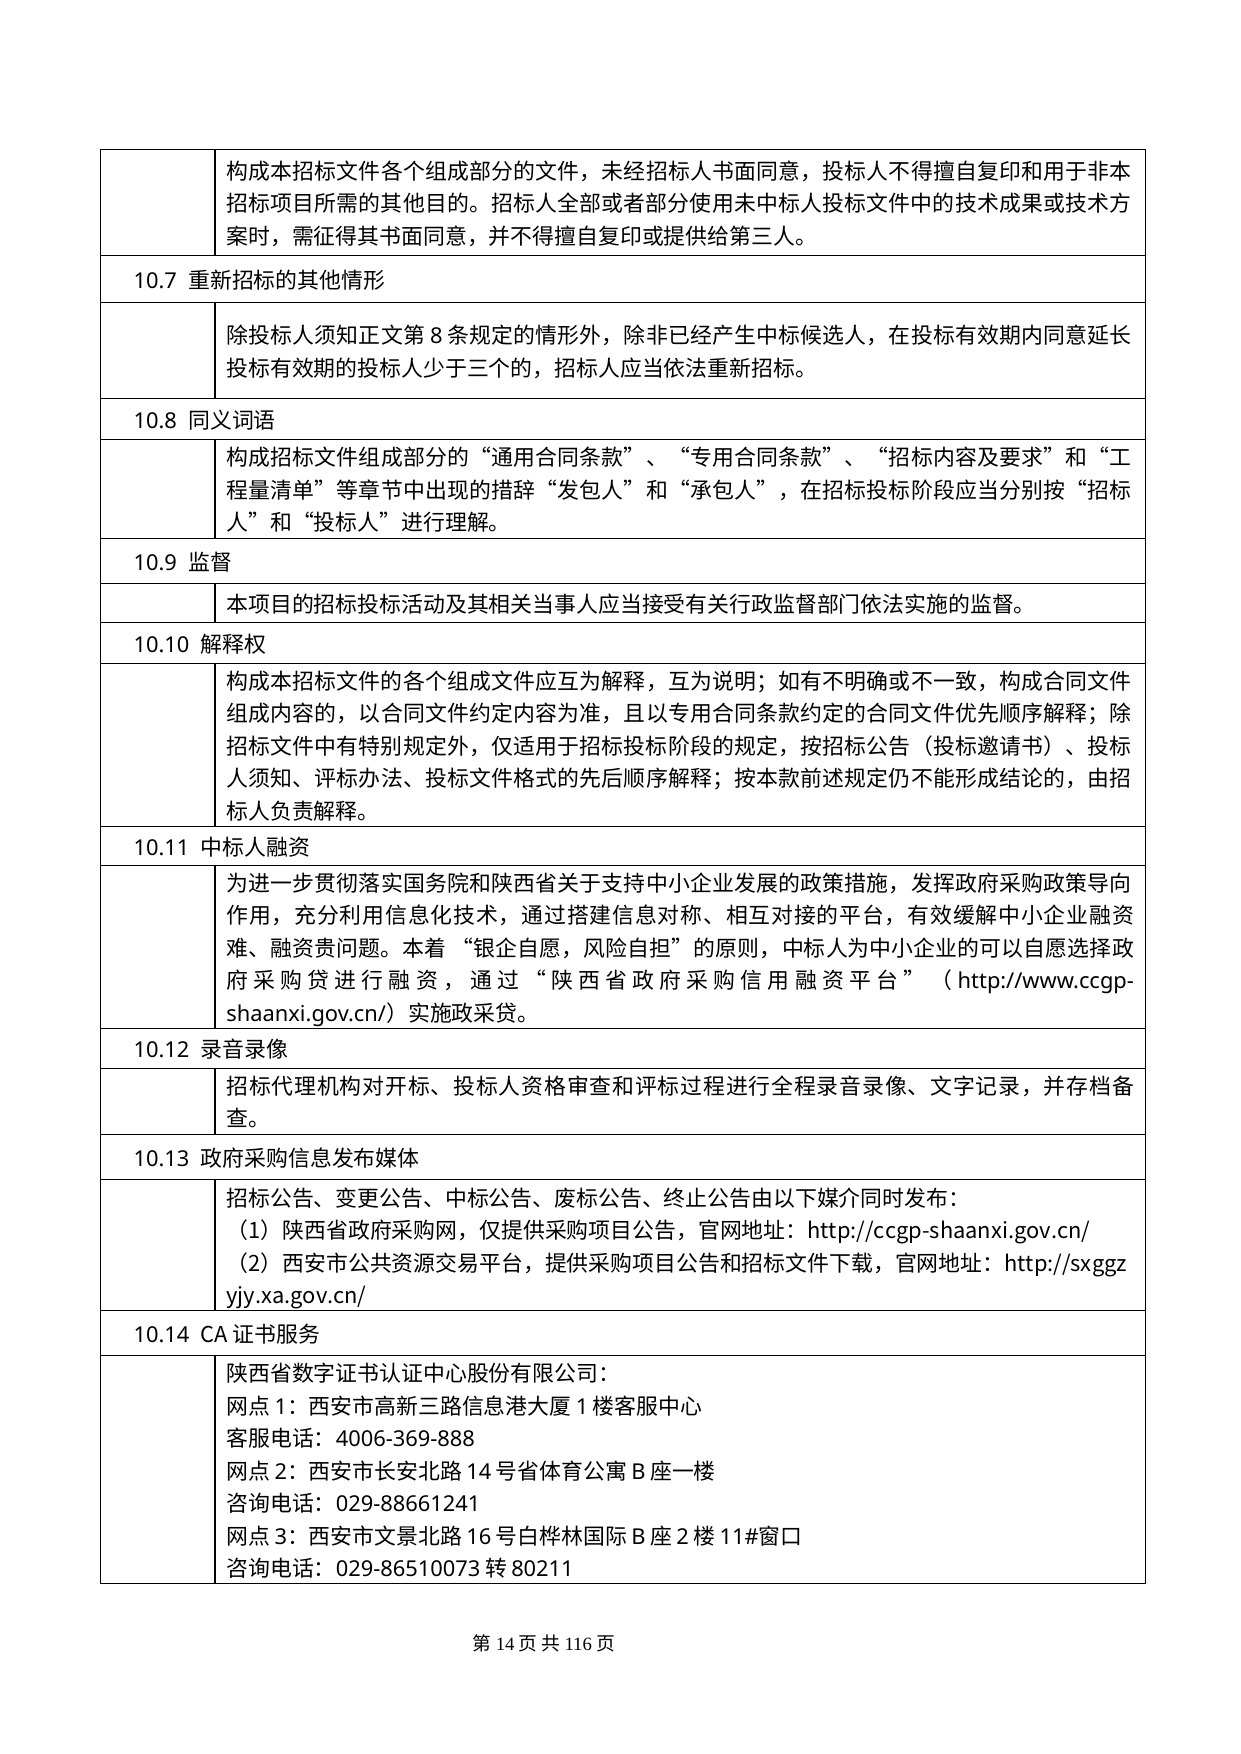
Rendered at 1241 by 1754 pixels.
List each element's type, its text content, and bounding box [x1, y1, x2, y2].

table_cell 构成本招标文件的各个组成文件应互为解释，互为说明；如有不明确或不一致，构成合同文件组成内容的，以合同文件约定内容为准，且以专用合同条款约定的合同文件优先顺序解释；除招标文件中有特别规定外，仅适用于招标投标阶段的规定，按招标公告（投标邀请书）、投标人须知、评标办法、投标文件格式的先后顺序解释；按本款前述规定仍不能形成结论的，由招标人负责解释。 [216, 664, 1145, 826]
table_cell 10.10 解释权 [101, 623, 1145, 662]
table_cell 为进一步贯彻落实国务院和陕西省关于支持中小企业发展的政策措施，发挥政府采购政策导向作用，充分利用信息化技术，通过搭建信息对称、相互对接的平台，有效缓解中小企业融资难、融资贵问题。本着 “银企自愿，风险自担”的原则，中标人为中小企业的可以自愿选择政府采购贷进行融资，通过“陕西省政府采购信用融资平台”（http://www.ccgp-shaanxi.gov.cn/）实施政采贷。 [216, 866, 1145, 1028]
table_cell 除投标人须知正文第8条规定的情形外，除非已经产生中标候选人，在投标有效期内同意延长投标有效期的投标人少于三个的，招标人应当依法重新招标。 [216, 303, 1145, 397]
table_cell 构成本招标文件各个组成部分的文件，未经招标人书面同意，投标人不得擅自复印和用于非本招标项目所需的其他目的。招标人全部或者部分使用未中标人投标文件中的技术成果或技术方案时，需征得其书面同意，并不得擅自复印或提供给第三人。 [216, 150, 1145, 255]
table_cell 10.7 重新招标的其他情形 [101, 256, 1145, 302]
table_cell 10.12 录音录像 [101, 1029, 1145, 1067]
table_cell 本项目的招标投标活动及其相关当事人应当接受有关行政监督部门依法实施的监督。 [216, 584, 1145, 622]
table_cell 10.9 监督 [101, 539, 1145, 583]
table_cell [101, 440, 214, 537]
table_cell 10.14 CA证书服务 [101, 1311, 1145, 1355]
table_cell [101, 664, 214, 826]
table_cell [101, 866, 214, 1028]
table_cell [101, 303, 214, 397]
table_cell [101, 584, 214, 622]
table_cell [101, 1069, 214, 1133]
table_cell [101, 150, 214, 255]
table_cell 陕西省数字证书认证中心股份有限公司： 网点1：西安市高新三路信息港大厦1楼客服中心 客服电话：4006-369-888 网点2：西安市长安北路14号省体育公寓B座一楼 咨询电话：029-88661241 网点3：西安市文景北路16号白桦林国际B座2楼11#窗口 咨询电话：029-86510073转80211 [216, 1356, 1145, 1583]
table_cell 10.11 中标人融资 [101, 827, 1145, 864]
table_cell 招标公告、变更公告、中标公告、废标公告、终止公告由以下媒介同时发布： （1）陕西省政府采购网，仅提供采购项目公告，官网地址：http://ccgp-shaanxi.gov.cn/ （2）西安市公共资源交易平台，提供采购项目公告和招标文件下载，官网地址：http://sxggzyjy.xa.gov.cn/ [216, 1180, 1145, 1310]
table_cell [101, 1356, 214, 1583]
table_cell 招标代理机构对开标、投标人资格审查和评标过程进行全程录音录像、文字记录，并存档备查。 [216, 1069, 1145, 1133]
table_cell 10.8 同义词语 [101, 399, 1145, 439]
table_cell 构成招标文件组成部分的“通用合同条款”、“专用合同条款”、“招标内容及要求”和“工程量清单”等章节中出现的措辞“发包人”和“承包人”，在招标投标阶段应当分别按“招标人”和“投标人”进行理解。 [216, 440, 1145, 537]
table_cell 10.13 政府采购信息发布媒体 [101, 1135, 1145, 1179]
table_cell [101, 1180, 214, 1310]
